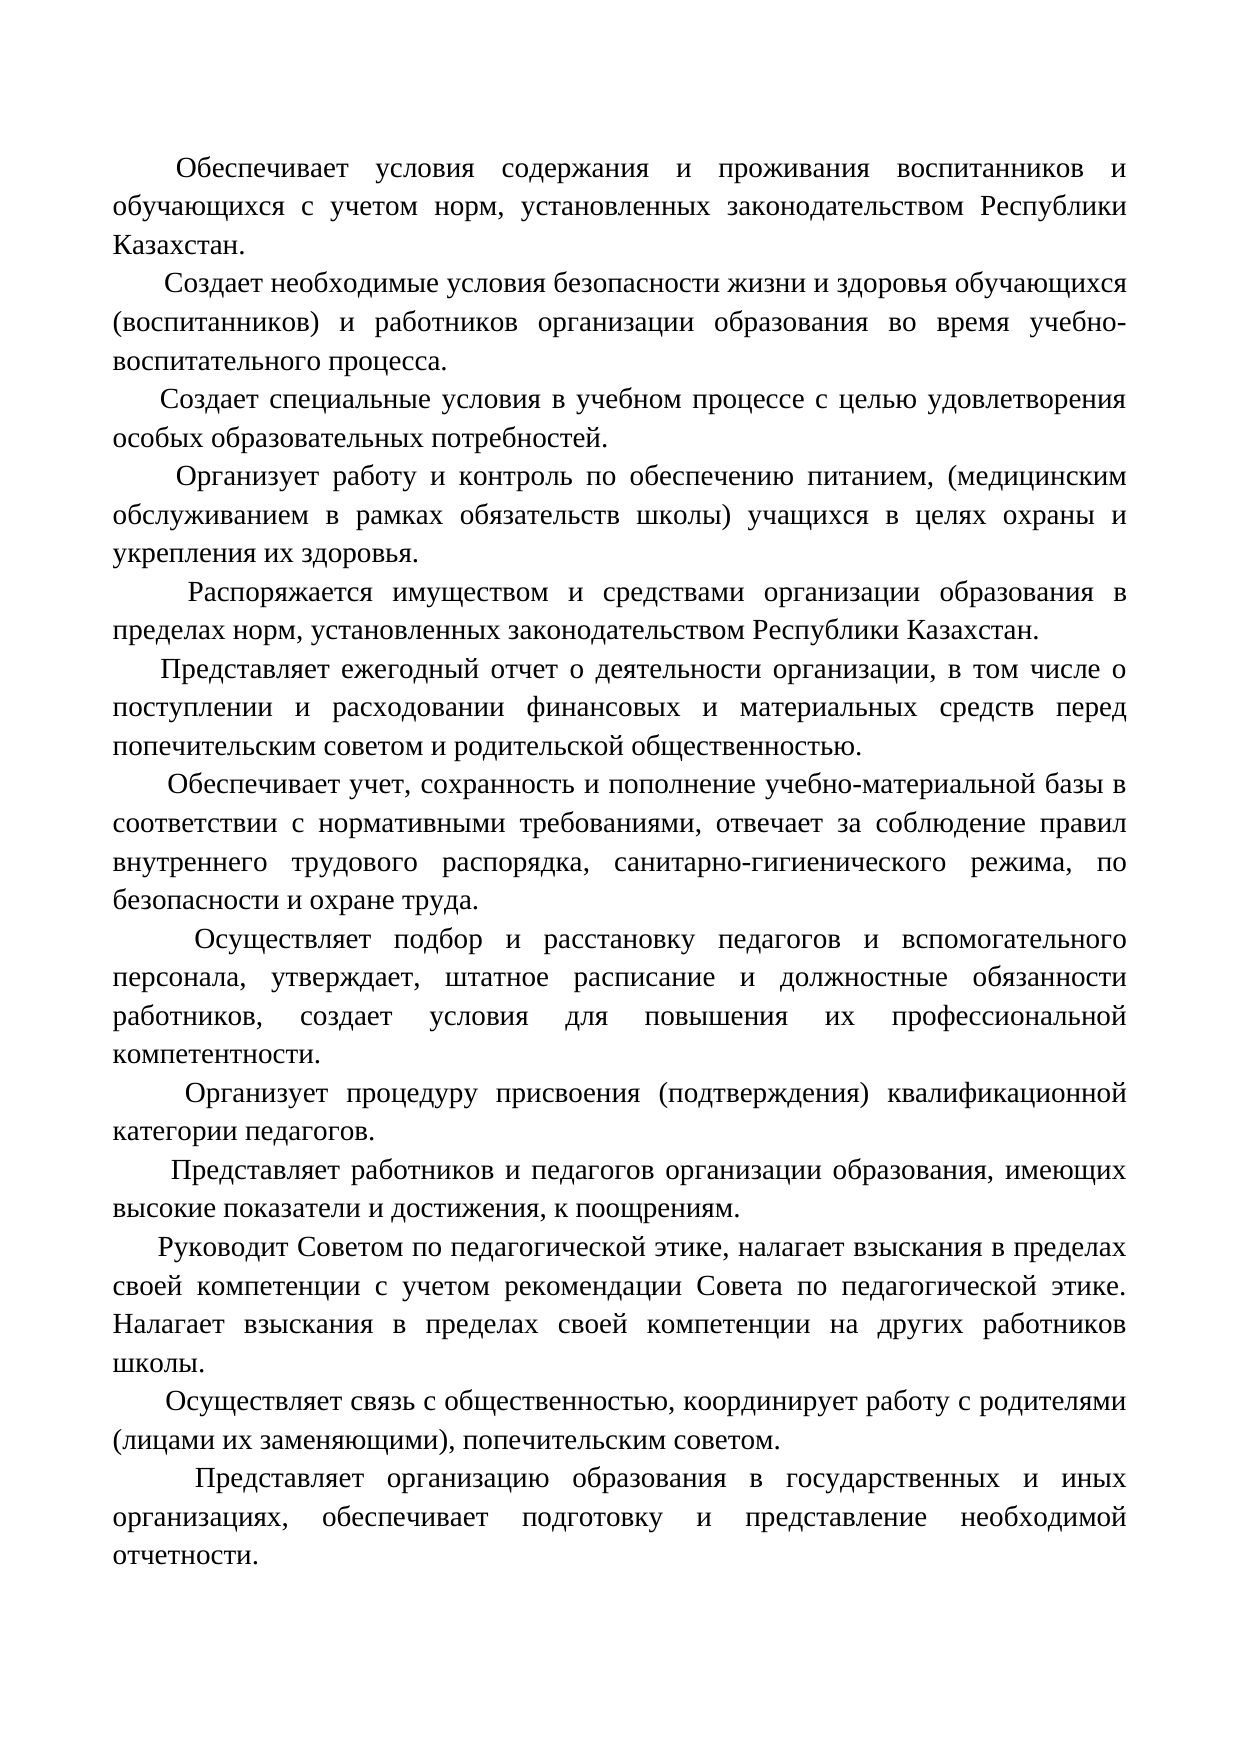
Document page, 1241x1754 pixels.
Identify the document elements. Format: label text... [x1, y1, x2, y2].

text Осуществляет связь с общественностью, координирует работу с родителями (лицами их заменяющими), попечительским советом. [112, 1383, 1128, 1455]
text Создает специальные условия в учебном процессе с целью удовлетворения особых образовательных потребностей. [112, 381, 1128, 453]
text Представляет организацию образования в государственных и иных организациях, обеспечивает подготовку и представление необходимой отчетности. [112, 1460, 1128, 1571]
text Представляет ежегодный отчет о деятельности организации, в том числе о поступлении и расходовании финансовых и материальных средств перед попечительским советом и родительской общественностью. [112, 651, 1128, 762]
text Руководит Советом по педагогической этике, налагает взыскания в пределах своей компетенции с учетом рекомендации Совета по педагогической этике. Налагает взыскания в пределах своей компетенции на других работников школы. [112, 1229, 1128, 1378]
text Организует работу и контроль по обеспечению питанием, (медицинским обслуживанием в рамках обязательств школы) учащихся в целях охраны и укрепления их здоровья. [112, 458, 1128, 569]
text Осуществляет подбор и расстановку педагогов и вспомогательного персонала, утверждает, штатное расписание и должностные обязанности работников, создает условия для повышения их профессиональной компетентности. [112, 921, 1128, 1070]
text Представляет работников и педагогов организации образования, имеющих высокие показатели и достижения, к поощрениям. [112, 1152, 1128, 1224]
text Организует процедуру присвоения (подтверждения) квалификационной категории педагогов. [112, 1075, 1128, 1147]
text Обеспечивает условия содержания и проживания воспитанников и обучающихся с учетом норм, установленных законодательством Республики Казахстан. [112, 150, 1128, 261]
text Создает необходимые условия безопасности жизни и здоровья обучающихся (воспитанников) и работников организации образования во время учебно-воспитательного процесса. [112, 266, 1128, 376]
text Распоряжается имуществом и средствами организации образования в пределах норм, установленных законодательством Республики Казахстан. [112, 574, 1128, 646]
text Обеспечивает учет, сохранность и пополнение учебно-материальной базы в соответствии с нормативными требованиями, отвечает за соблюдение правил внутреннего трудового распорядка, санитарно-гигиенического режима, по безопасности и охране труда. [112, 767, 1128, 916]
